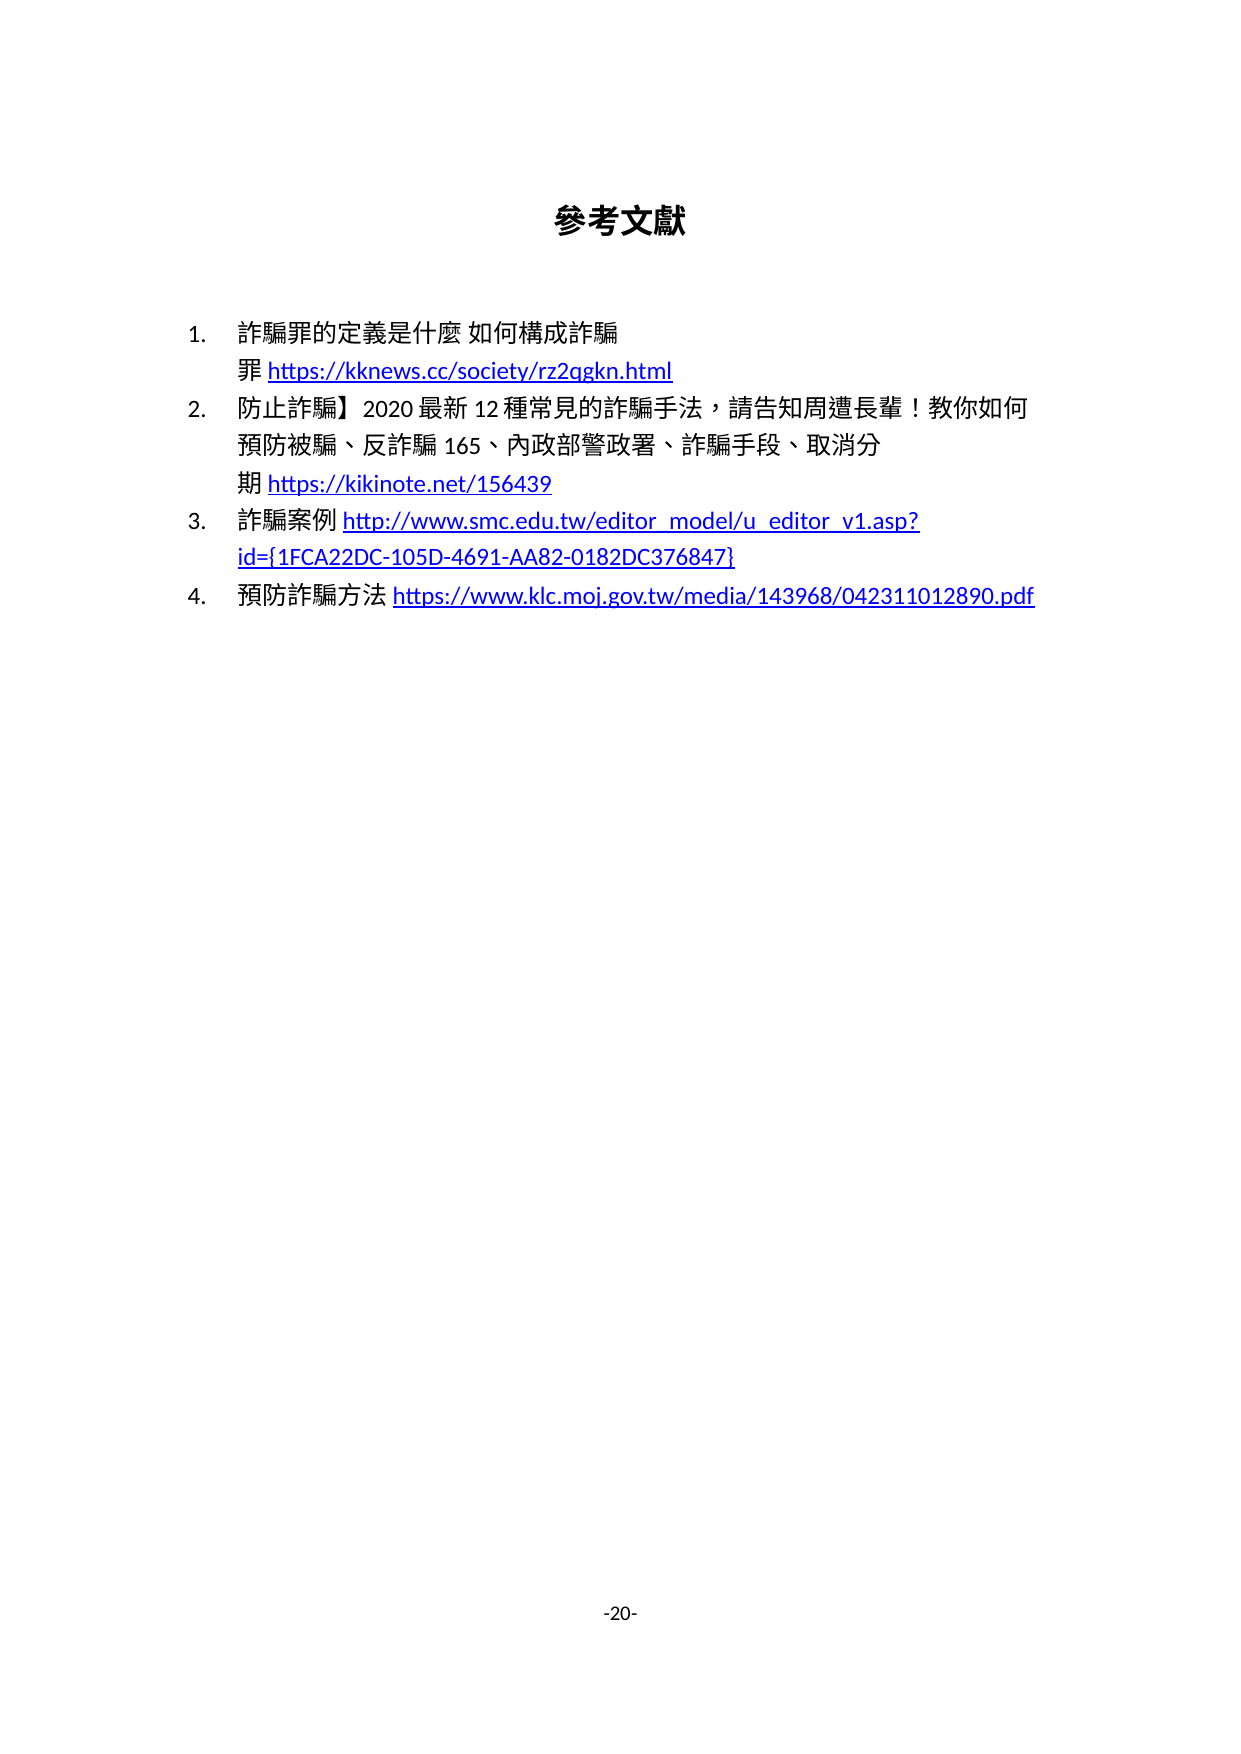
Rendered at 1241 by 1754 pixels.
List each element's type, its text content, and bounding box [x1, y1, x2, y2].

list 詐騙案例http://www.smc.edu.tw/editor_model/u_editor_v1.asp?id={1FCA22DC-105D-4691-AA82-0182DC376847} [187, 500, 1053, 575]
list 詐騙罪的定義是什麼 如何構成詐騙罪https://kknews.cc/society/rz2qgkn.html [187, 312, 1053, 387]
text 參考文獻 [187, 181, 1053, 256]
list 防止詐騙】2020最新12種常見的詐騙手法，請告知周遭長輩！教你如何預防被騙、反詐騙 165、內政部警政署、詐騙手段、取消分期https://kikinote.net/156439 [187, 387, 1053, 500]
list 預防詐騙方法https://www.klc.moj.gov.tw/media/143968/042311012890.pdf [187, 575, 1053, 612]
